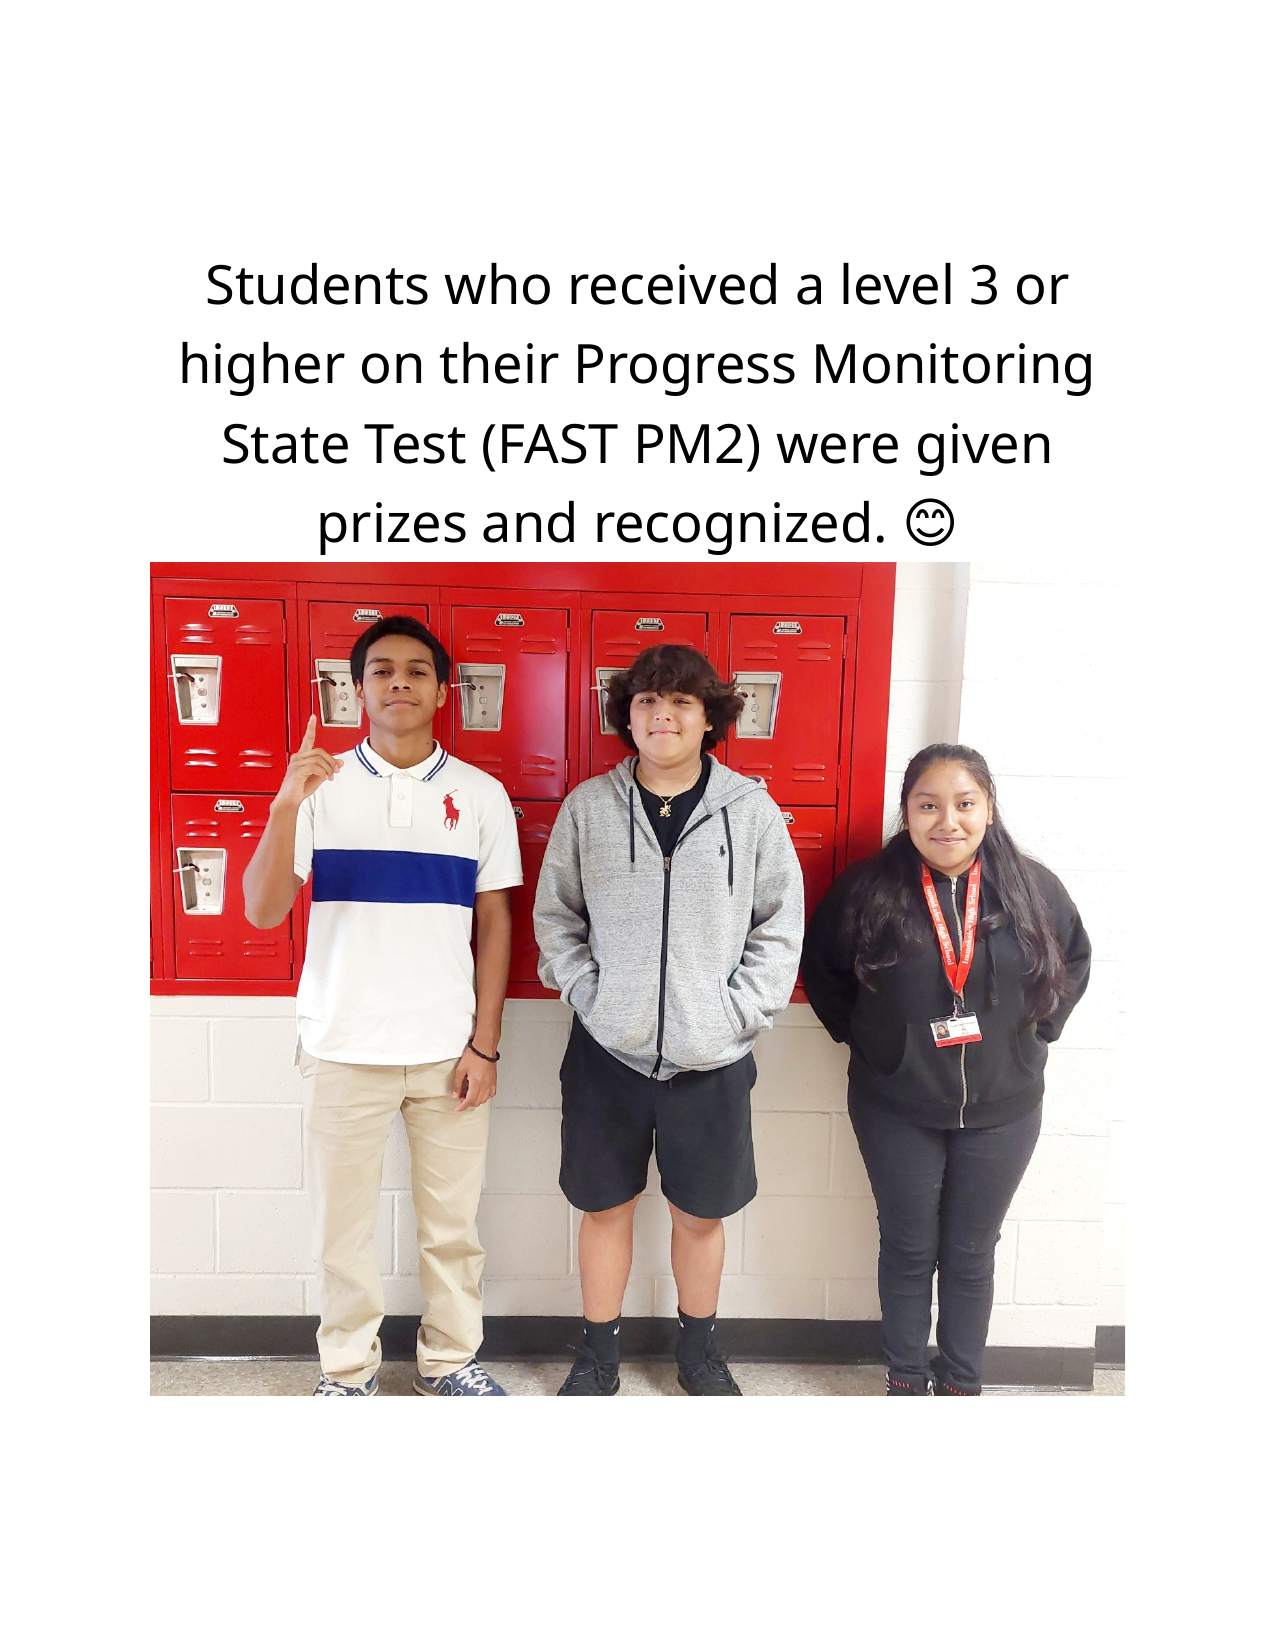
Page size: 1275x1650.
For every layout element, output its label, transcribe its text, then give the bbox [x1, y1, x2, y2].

picture [150, 562, 1125, 1396]
text Students who received a level 3 or higher on their Progress Monitoring State Test (FAST PM2) were given prizes and recognized. [150, 246, 1125, 559]
